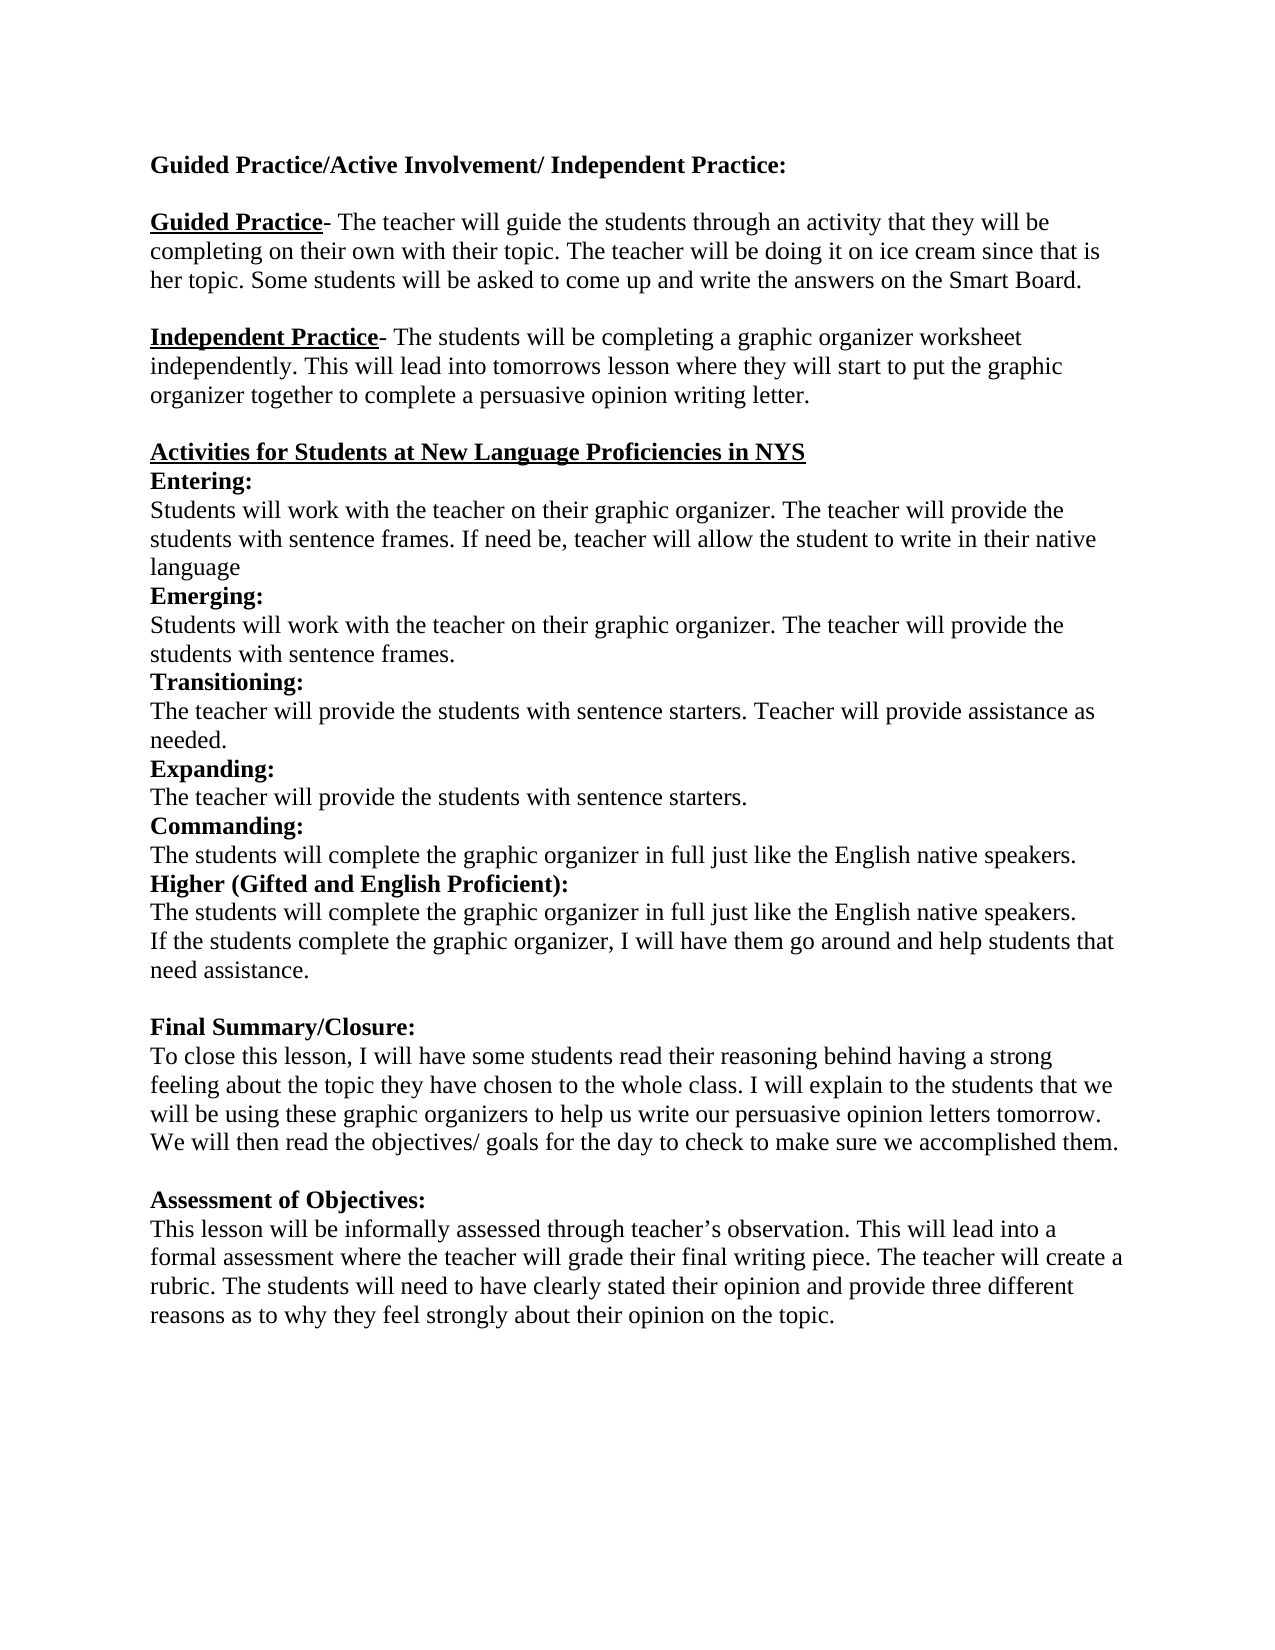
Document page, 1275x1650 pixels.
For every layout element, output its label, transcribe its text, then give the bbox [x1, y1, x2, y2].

text Guided Practice- The teacher will guide the students through an activity that they will be completing on their own with their topic. The teacher will be doing it on ice cream since that is her topic. Some students will be asked to come up and write the answers on the Smart Board. [150, 207, 1125, 294]
text Entering: [150, 466, 1125, 495]
text Activities for Students at New Language Proficiencies in NYS [150, 437, 1125, 466]
text Students will work with the teacher on their graphic organizer. The teacher will provide the students with sentence frames. [150, 610, 1125, 667]
text Final Summary/Closure: [150, 1012, 1125, 1041]
text Emerging: [150, 581, 1125, 610]
text The teacher will provide the students with sentence starters. Teacher will provide assistance as needed. [150, 696, 1125, 754]
text The students will complete the graphic organizer in full just like the English native speakers. [150, 840, 1125, 869]
text This lesson will be informally assessed through teacher’s observation. This will lead into a formal assessment where the teacher will grade their final writing piece. The teacher will create a rubric. The students will need to have clearly stated their opinion and provide three different reasons as to why they feel strongly about their opinion on the topic. [150, 1214, 1125, 1329]
text Commanding: [150, 811, 1125, 840]
text Expanding: [150, 754, 1125, 782]
text If the students complete the graphic organizer, I will have them go around and help students that need assistance. [150, 926, 1125, 984]
text Independent Practice- The students will be completing a graphic organizer worksheet independently. This will lead into tomorrows lesson where they will start to put the graphic organizer together to complete a persuasive opinion writing letter. [150, 322, 1125, 409]
text To close this lesson, I will have some students read their reasoning behind having a strong feeling about the topic they have chosen to the whole class. I will explain to the students that we will be using these graphic organizers to help us write our persuasive opinion letters tomorrow. We will then read the objectives/ goals for the day to check to make sure we accomplished them. [150, 1041, 1125, 1156]
text The teacher will provide the students with sentence starters. [150, 782, 1125, 811]
text Transitioning: [150, 667, 1125, 696]
text Assessment of Objectives: [150, 1185, 1125, 1214]
text Higher (Gifted and English Proficient): [150, 869, 1125, 897]
text Guided Practice/Active Involvement/ Independent Practice: [150, 150, 1125, 179]
text The students will complete the graphic organizer in full just like the English native speakers. [150, 897, 1125, 926]
text Students will work with the teacher on their graphic organizer. The teacher will provide the students with sentence frames. If need be, teacher will allow the student to write in their native language [150, 495, 1125, 581]
